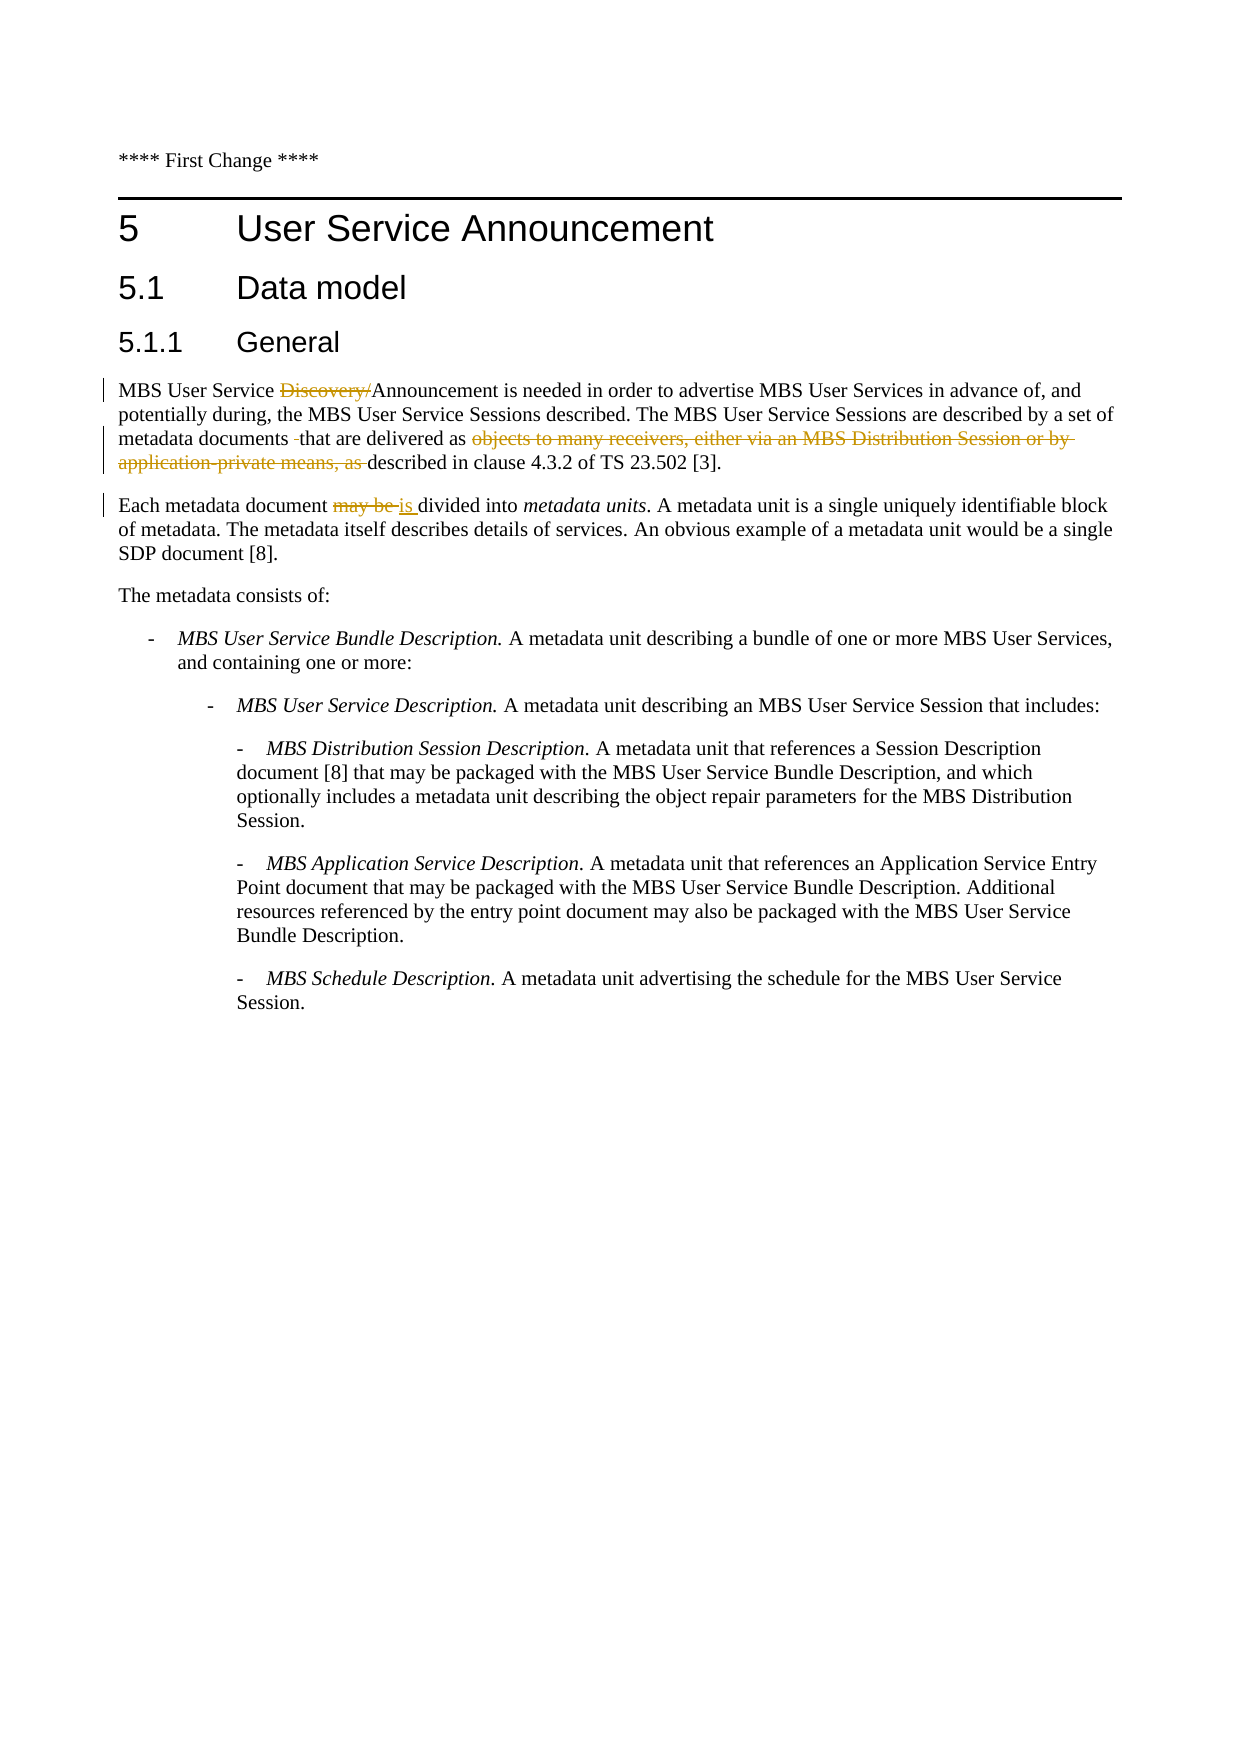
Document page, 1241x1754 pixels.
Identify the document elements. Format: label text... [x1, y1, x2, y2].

text **** First Change **** [118, 148, 1122, 172]
text The metadata consists of: [118, 583, 1122, 607]
text - MBS User Service Description. A metadata unit describing an MBS User Service Session that includes: [207, 693, 1122, 717]
subtitle 5.1.1 General [118, 325, 1122, 359]
subtitle 5.1 Data model [118, 268, 1122, 306]
text MBS User Service Announcement is needed in order to advertise MBS User Services in advance of, and potentially during, the MBS User Service Sessions described. The MBS User Service Sessions are described by a set of metadata documents that are delivered as described in clause 4.3.2 of TS 23.502 [3]. [118, 377, 1122, 474]
text - MBS Application Service Description. A metadata unit that references an Application Service Entry Point document that may be packaged with the MBS User Service Bundle Description. Additional resources referenced by the entry point document may also be packaged with the MBS User Service Bundle Description. [236, 851, 1122, 947]
text Each metadata document divided into metadata units. A metadata unit is a single uniquely identifiable block of metadata. The metadata itself describes details of services. An obvious example of a metadata unit would be a single SDP document [8]. [118, 492, 1122, 565]
text - MBS Schedule Description. A metadata unit advertising the schedule for the MBS User Service Session. [236, 966, 1122, 1014]
text - MBS User Service Bundle Description. A metadata unit describing a bundle of one or more MBS User Services, and containing one or more: [148, 626, 1122, 674]
text - MBS Distribution Session Description. A metadata unit that references a Session Description document [8] that may be packaged with the MBS User Service Bundle Description, and which optionally includes a metadata unit describing the object repair parameters for the MBS Distribution Session. [236, 736, 1122, 832]
subtitle 5 User Service Announcement [118, 200, 1122, 249]
